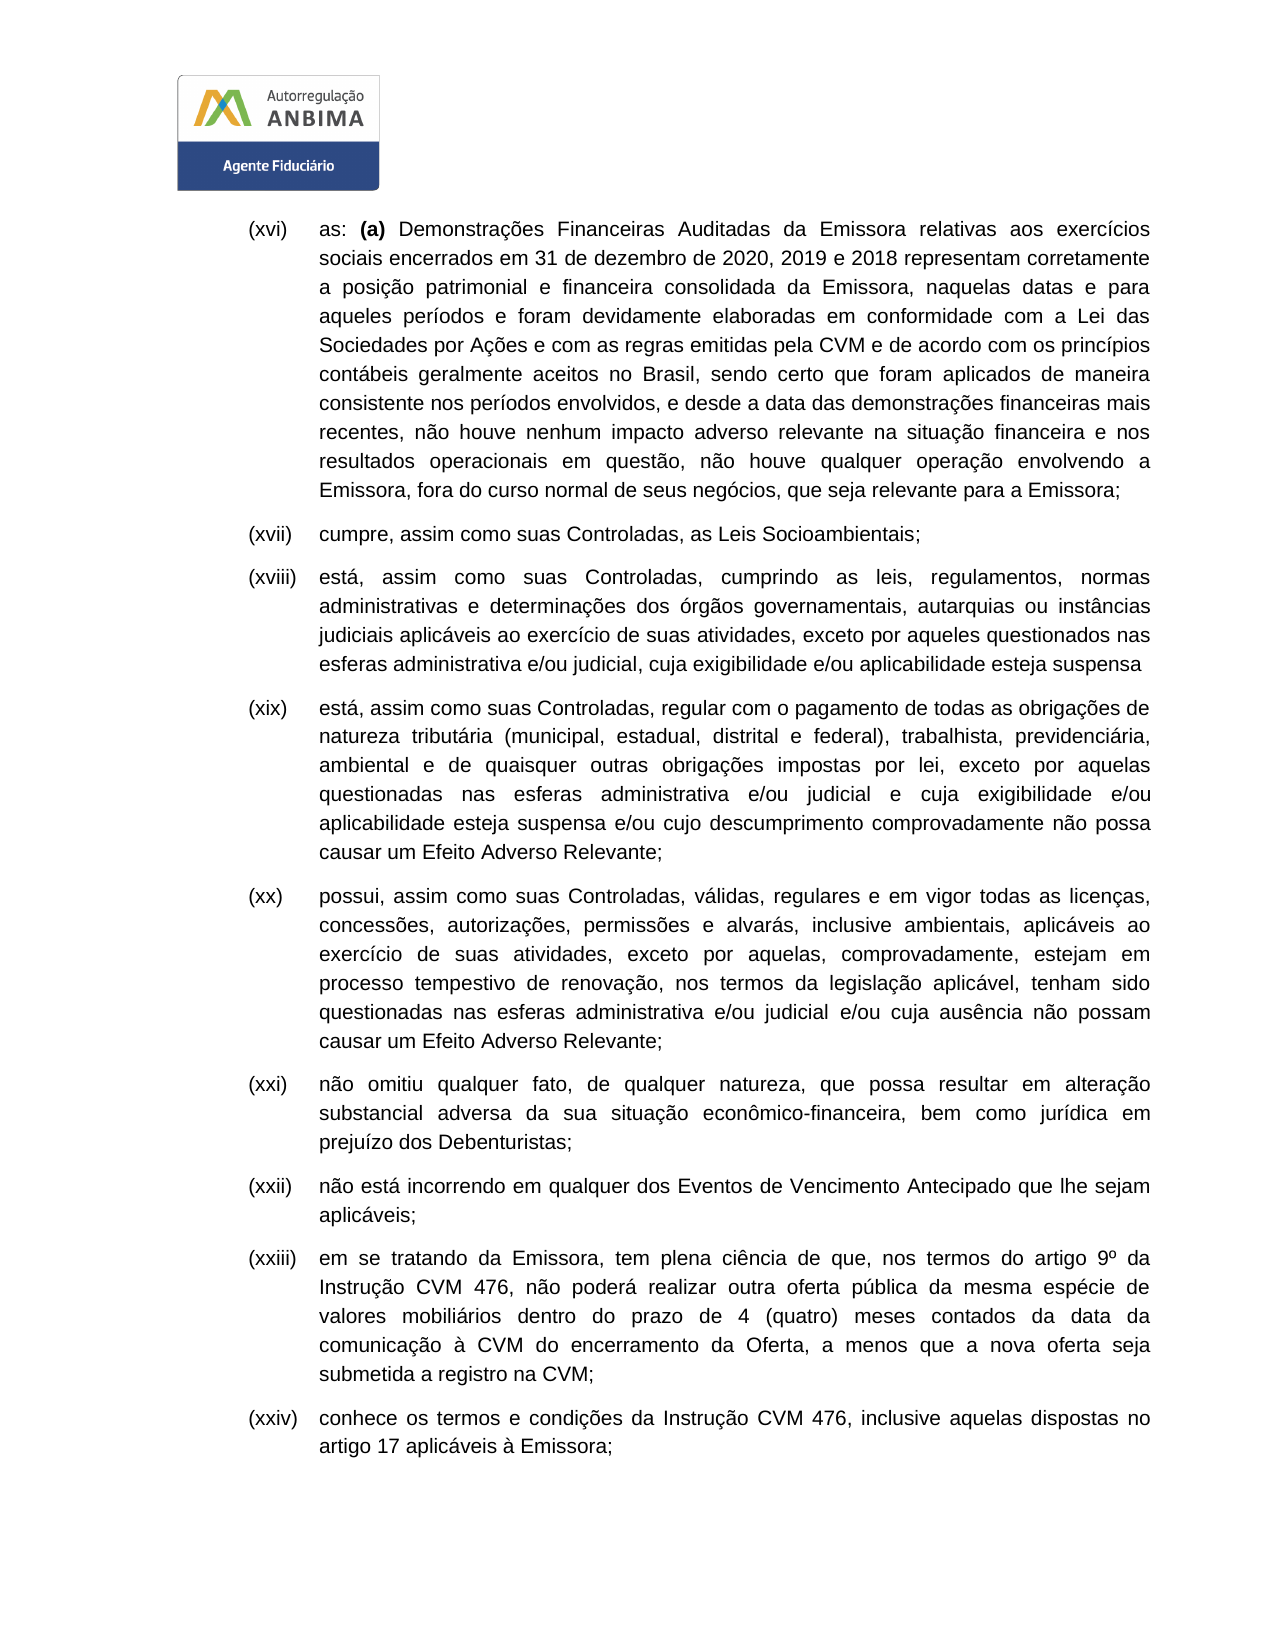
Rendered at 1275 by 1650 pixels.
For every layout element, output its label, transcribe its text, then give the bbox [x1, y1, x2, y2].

list em se tratando da Emissora, tem plena ciência de que, nos termos do artigo 9º da Instrução CVM 476, não poderá realizar outra oferta pública da mesma espécie de valores mobiliários dentro do prazo de 4 (quatro) meses contados da data da comunicação à CVM do encerramento da Oferta, a menos que a nova oferta seja submetida a registro na CVM; [248, 1246, 1152, 1386]
list cumpre, assim como suas Controladas, as Leis Socioambientais; [248, 521, 1152, 545]
picture [177, 75, 380, 191]
list está, assim como suas Controladas, cumprindo as leis, regulamentos, normas administrativas e determinações dos órgãos governamentais, autarquias ou instâncias judiciais aplicáveis ao exercício de suas atividades, exceto por aqueles questionados nas esferas administrativa e/ou judicial, cuja exigibilidade e/ou aplicabilidade esteja suspensa [248, 565, 1152, 676]
list está, assim como suas Controladas, regular com o pagamento de todas as obrigações de natureza tributária (municipal, estadual, distrital e federal), trabalhista, previdenciária, ambiental e de quaisquer outras obrigações impostas por lei, exceto por aquelas questionadas nas esferas administrativa e/ou judicial e cuja exigibilidade e/ou aplicabilidade esteja suspensa e/ou cujo descumprimento comprovadamente não possa causar um Efeito Adverso Relevante; [248, 695, 1152, 864]
list as: (a) Demonstrações Financeiras Auditadas da Emissora relativas aos exercícios sociais encerrados em 31 de dezembro de 2020, 2019 e 2018 representam corretamente a posição patrimonial e financeira consolidada da Emissora, naquelas datas e para aqueles períodos e foram devidamente elaboradas em conformidade com a Lei das Sociedades por Ações e com as regras emitidas pela CVM e de acordo com os princípios contábeis geralmente aceitos no Brasil, sendo certo que foram aplicados de maneira consistente nos períodos envolvidos, e desde a data das demonstrações financeiras mais recentes, não houve nenhum impacto adverso relevante na situação financeira e nos resultados operacionais em questão, não houve qualquer operação envolvendo a Emissora, fora do curso normal de seus negócios, que seja relevante para a Emissora; [248, 217, 1152, 502]
list possui, assim como suas Controladas, válidas, regulares e em vigor todas as licenças, concessões, autorizações, permissões e alvarás, inclusive ambientais, aplicáveis ao exercício de suas atividades, exceto por aquelas, comprovadamente, estejam em processo tempestivo de renovação, nos termos da legislação aplicável, tenham sido questionadas nas esferas administrativa e/ou judicial e/ou cuja ausência não possam causar um Efeito Adverso Relevante; [248, 884, 1152, 1052]
list conhece os termos e condições da Instrução CVM 476, inclusive aquelas dispostas no artigo 17 aplicáveis à Emissora; [248, 1405, 1152, 1458]
list não está incorrendo em qualquer dos Eventos de Vencimento Antecipado que lhe sejam aplicáveis; [248, 1173, 1152, 1226]
list não omitiu qualquer fato, de qualquer natureza, que possa resultar em alteração substancial adversa da sua situação econômico-financeira, bem como jurídica em prejuízo dos Debenturistas; [248, 1072, 1152, 1154]
